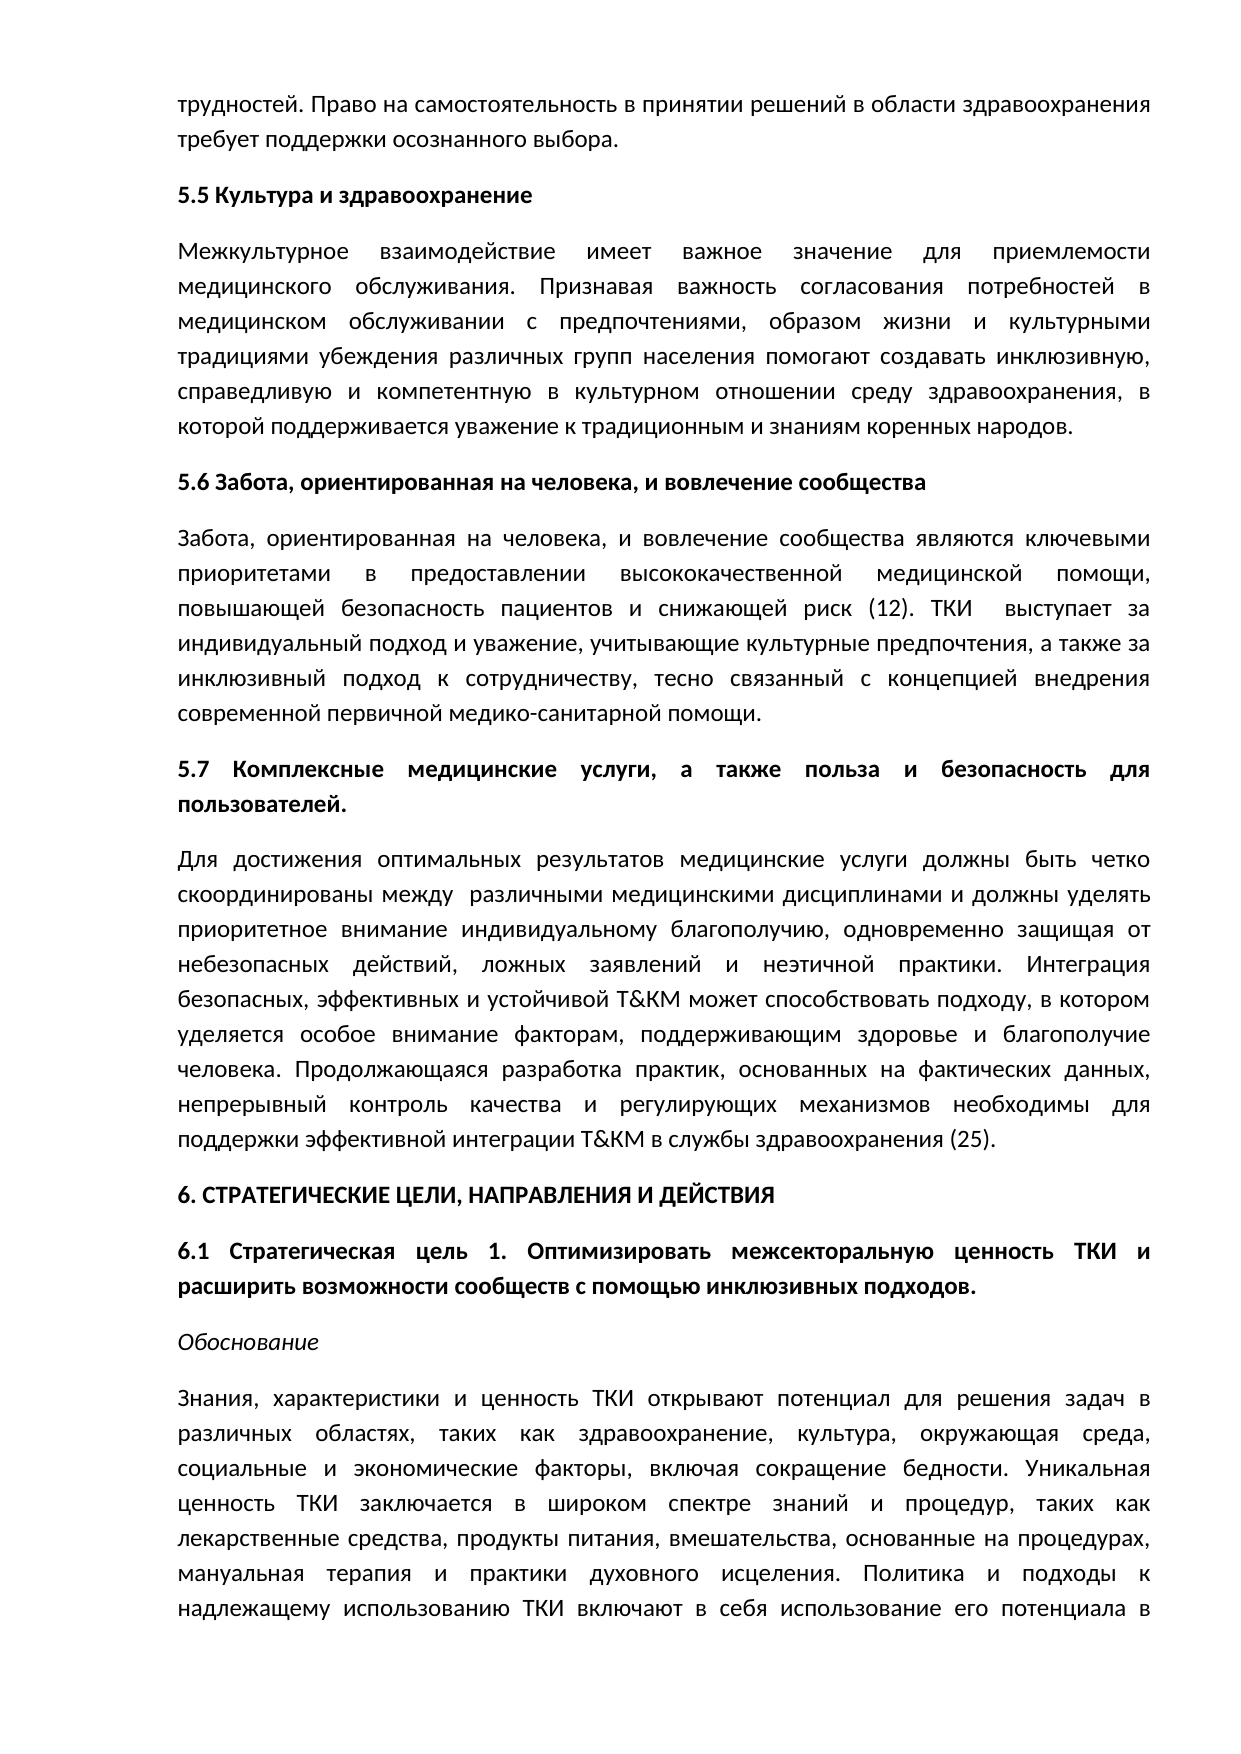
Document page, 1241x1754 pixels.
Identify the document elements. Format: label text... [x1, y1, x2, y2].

text 6. СТРАТЕГИЧЕСКИЕ ЦЕЛИ, НАПРАВЛЕНИЯ И ДЕЙСТВИЯ [177, 1179, 1152, 1210]
text 5.5 Культура и здравоохранение [177, 179, 1152, 210]
text Для достижения оптимальных результатов медицинские услуги должны быть четко скоординированы между различными медицинскими дисциплинами и должны уделять приоритетное внимание индивидуальному благополучию, одновременно защищая от небезопасных действий, ложных заявлений и неэтичной практики. Интеграция безопасных, эффективных и устойчивой T&КM может способствовать подходу, в котором уделяется особое внимание факторам, поддерживающим здоровье и благополучие человека. Продолжающаяся разработка практик, основанных на фактических данных, непрерывный контроль качества и регулирующих механизмов необходимы для поддержки эффективной интеграции T&КM в службы здравоохранения (25). [177, 844, 1152, 1154]
text Обоснование [177, 1326, 1152, 1357]
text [177, 89, 1152, 154]
text 5.7 Комплексные медицинские услуги, а также польза и безопасность для пользователей. [177, 753, 1152, 818]
text Забота, ориентированная на человека, и вовлечение сообщества являются ключевыми приоритетами в предоставлении высококачественной медицинской помощи, повышающей безопасность пациентов и снижающей риск (12). ТКИ выступает за индивидуальный подход и уважение, учитывающие культурные предпочтения, а также за инклюзивный подход к сотрудничеству, тесно связанный с концепцией внедрения современной первичной медико-санитарной помощи. [177, 522, 1152, 727]
text 5.6 Забота, ориентированная на человека, и вовлечение сообщества [177, 466, 1152, 497]
text Межкультурное взаимодействие имеет важное значение для приемлемости медицинского обслуживания. Признавая важность согласования потребностей в медицинском обслуживании с предпочтениями, образом жизни и культурными традициями убеждения различных групп населения помогают создавать инклюзивную, справедливую и компетентную в культурном отношении среду здравоохранения, в которой поддерживается уважение к традиционным и знаниям коренных народов. [177, 235, 1152, 441]
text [177, 1382, 1152, 1622]
text 6.1 Стратегическая цель 1. Оптимизировать межсекторальную ценность ТКИ и расширить возможности сообществ с помощью инклюзивных подходов. [177, 1235, 1152, 1301]
